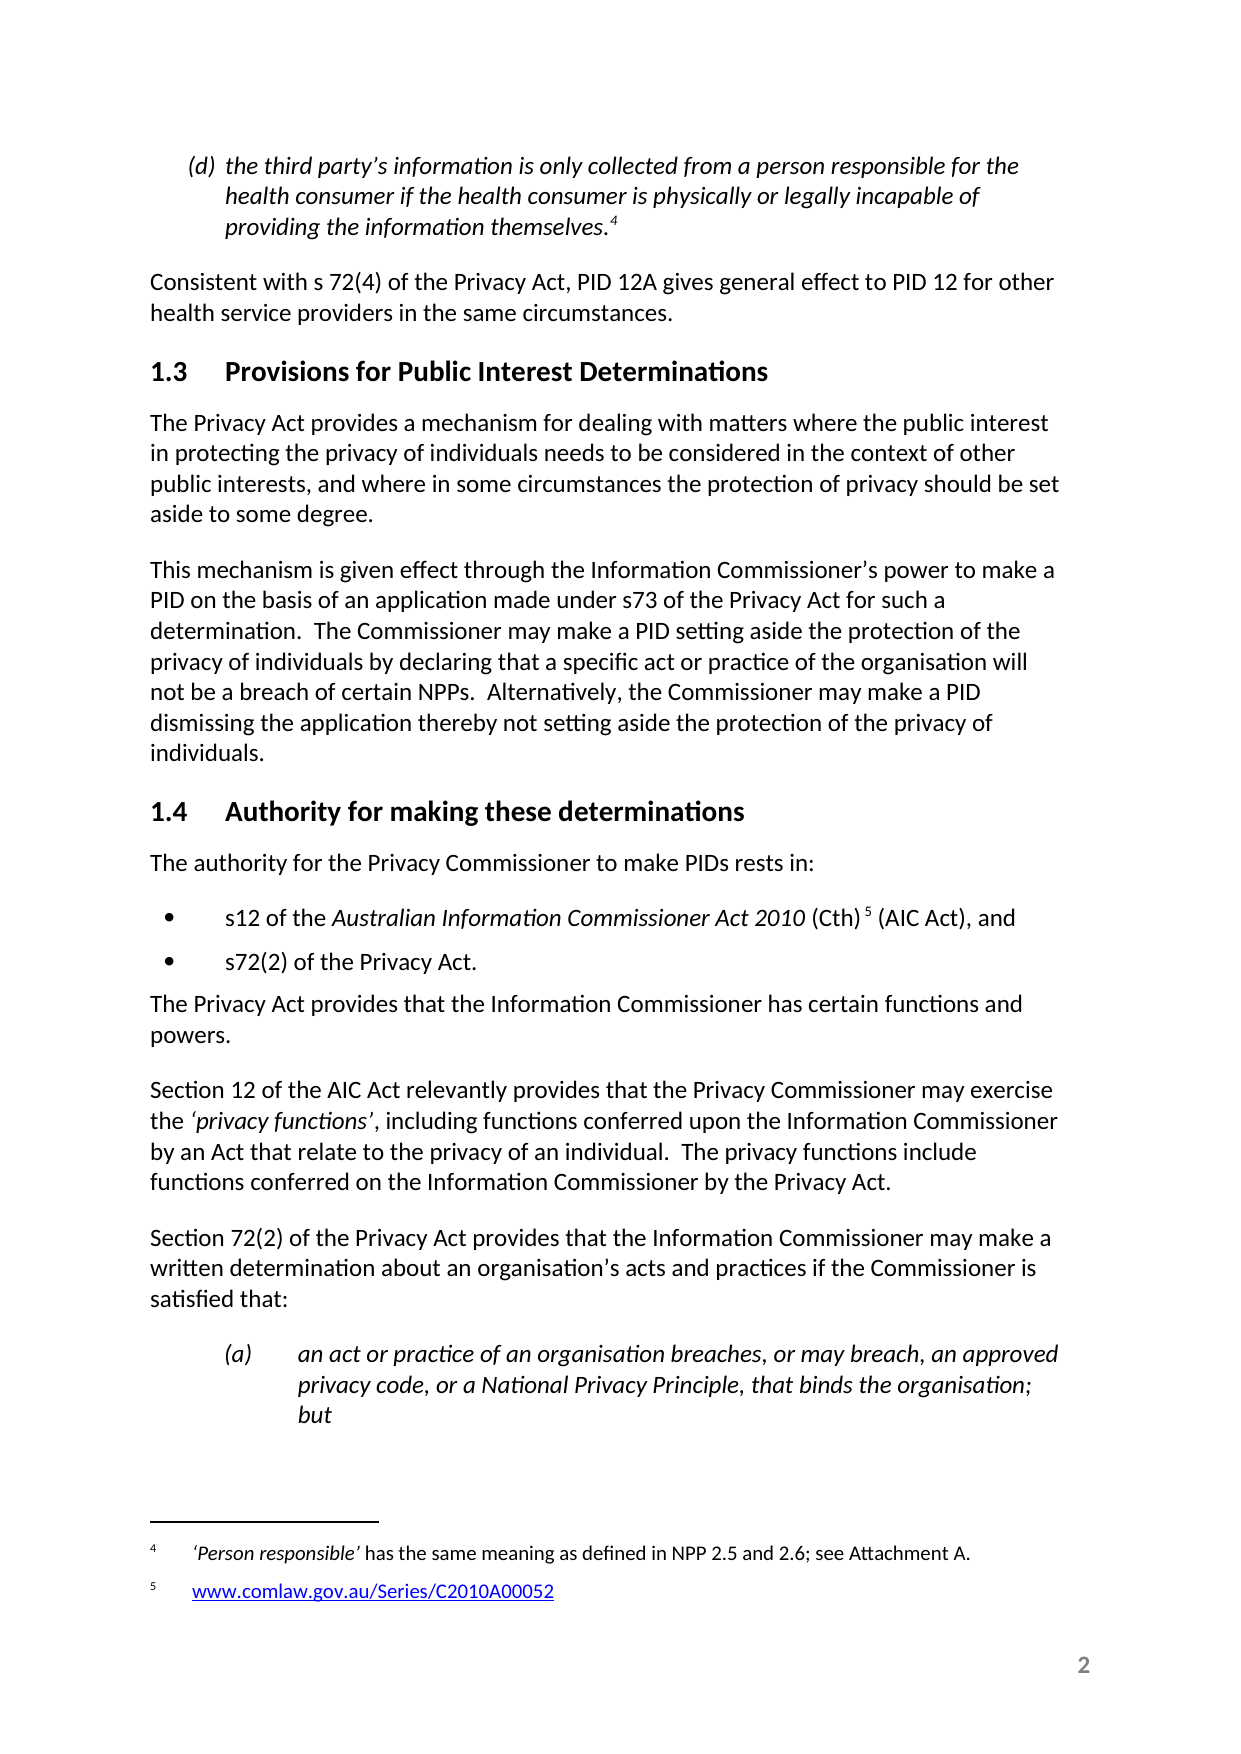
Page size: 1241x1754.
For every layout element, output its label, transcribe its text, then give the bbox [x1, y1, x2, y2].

list s72(2) of the Privacy Act. [165, 946, 1063, 976]
subtitle 1.4 Authority for making these determinations [150, 793, 1063, 828]
list the third party’s information is only collected from a person responsible for the health consumer if the health consumer is physically or legally incapable of providing the information themselves. [187, 150, 1063, 242]
text Section 12 of the AIC Act relevantly provides that the Privacy Commissioner may exercise the ‘privacy functions’, including functions conferred upon the Information Commissioner by an Act that relate to the privacy of an individual. The privacy functions include functions conferred on the Information Commissioner by the Privacy Act. [150, 1075, 1063, 1197]
text The Privacy Act provides that the Information Commissioner has certain functions and powers. [150, 989, 1063, 1050]
text The Privacy Act provides a mechanism for dealing with matters where the public interest in protecting the privacy of individuals needs to be considered in the context of other public interests, and where in some circumstances the protection of privacy should be set aside to some degree. [150, 407, 1063, 529]
text This mechanism is given effect through the Information Commissioner’s power to make a PID on the basis of an application made under s73 of the Privacy Act for such a determination. The Commissioner may make a PID setting aside the protection of the privacy of individuals by declaring that a specific act or practice of the organisation will not be a breach of certain NPPs. Alternatively, the Commissioner may make a PID dismissing the application thereby not setting aside the protection of the privacy of individuals. [150, 554, 1063, 768]
list s12 of the Australian Information Commissioner Act 2010 (Cth) (AIC Act), and [165, 903, 1063, 933]
text Section 72(2) of the Privacy Act provides that the Information Commissioner may make a written determination about an organisation’s acts and practices if the Commissioner is satisfied that: [150, 1222, 1063, 1313]
subtitle 1.3 Provisions for Public Interest Determinations [150, 353, 1063, 388]
text Consistent with s 72(4) of the Privacy Act, PID 12A gives general effect to PID 12 for other health service providers in the same circumstances. [150, 267, 1063, 328]
text The authority for the Privacy Commissioner to make PIDs rests in: [150, 847, 1063, 878]
text (a) an act or practice of an organisation breaches, or may breach, an approved privacy code, or a National Privacy Principle, that binds the organisation; but [224, 1338, 1063, 1430]
